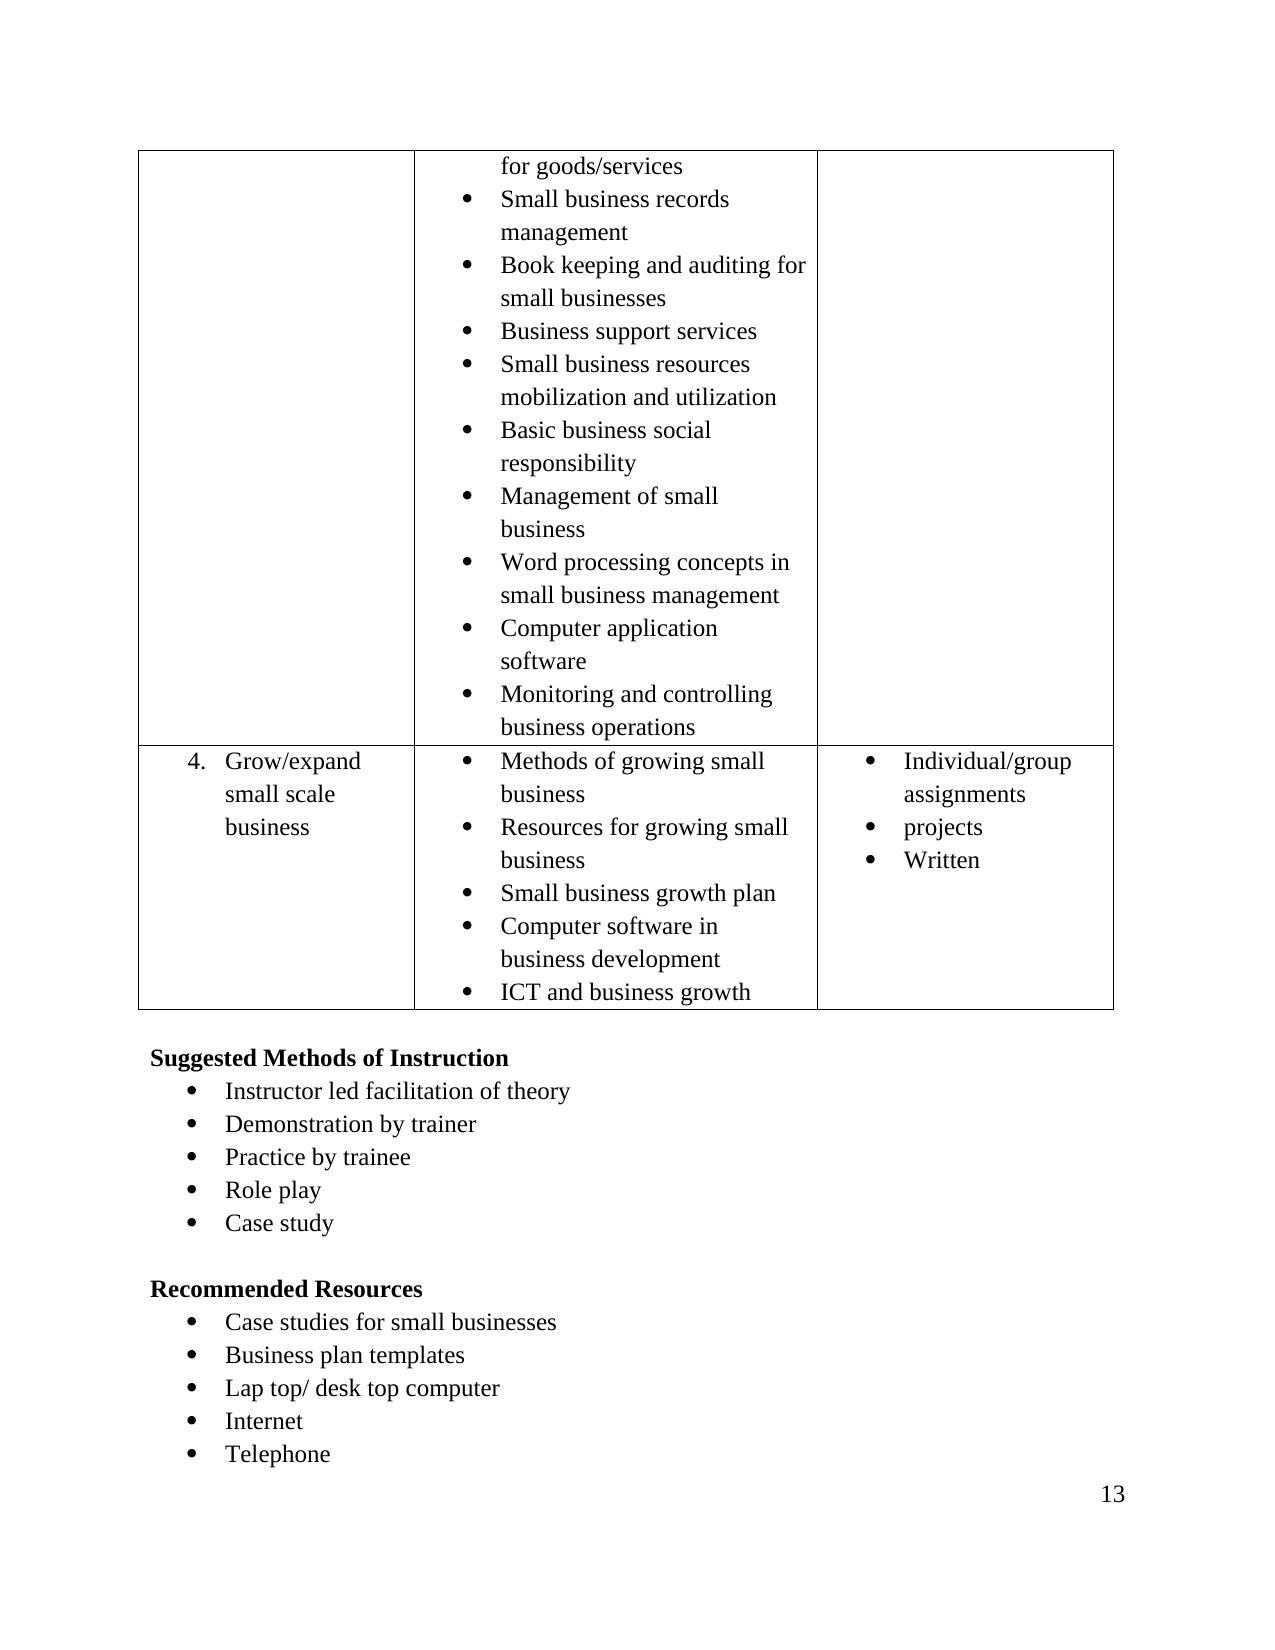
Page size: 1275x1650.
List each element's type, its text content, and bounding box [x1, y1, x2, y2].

list Demonstration by trainer [187, 1109, 1125, 1138]
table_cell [415, 151, 817, 745]
list Instructor led facilitation of theory [187, 1076, 1125, 1105]
text Recommended Resources [150, 1274, 1125, 1303]
list Telephone [187, 1439, 1125, 1468]
list Role play [187, 1175, 1125, 1204]
list Business plan templates [187, 1340, 1125, 1369]
table_cell Methods of growing small business Resources for growing small business Small business growth plan Computer software in business development ICT and business growth [415, 746, 817, 1009]
list Case study [187, 1208, 1125, 1237]
list Lap top/ desk top computer [187, 1373, 1125, 1402]
text Suggested Methods of Instruction [150, 1043, 1125, 1072]
table_cell Individual/group assignments projects Written [818, 746, 1113, 1009]
list Practice by trainee [187, 1142, 1125, 1171]
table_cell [139, 151, 414, 745]
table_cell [818, 151, 1113, 745]
list Internet [187, 1406, 1125, 1435]
table_cell Grow/expand small scale business [139, 746, 414, 1009]
list Case studies for small businesses [187, 1307, 1125, 1336]
